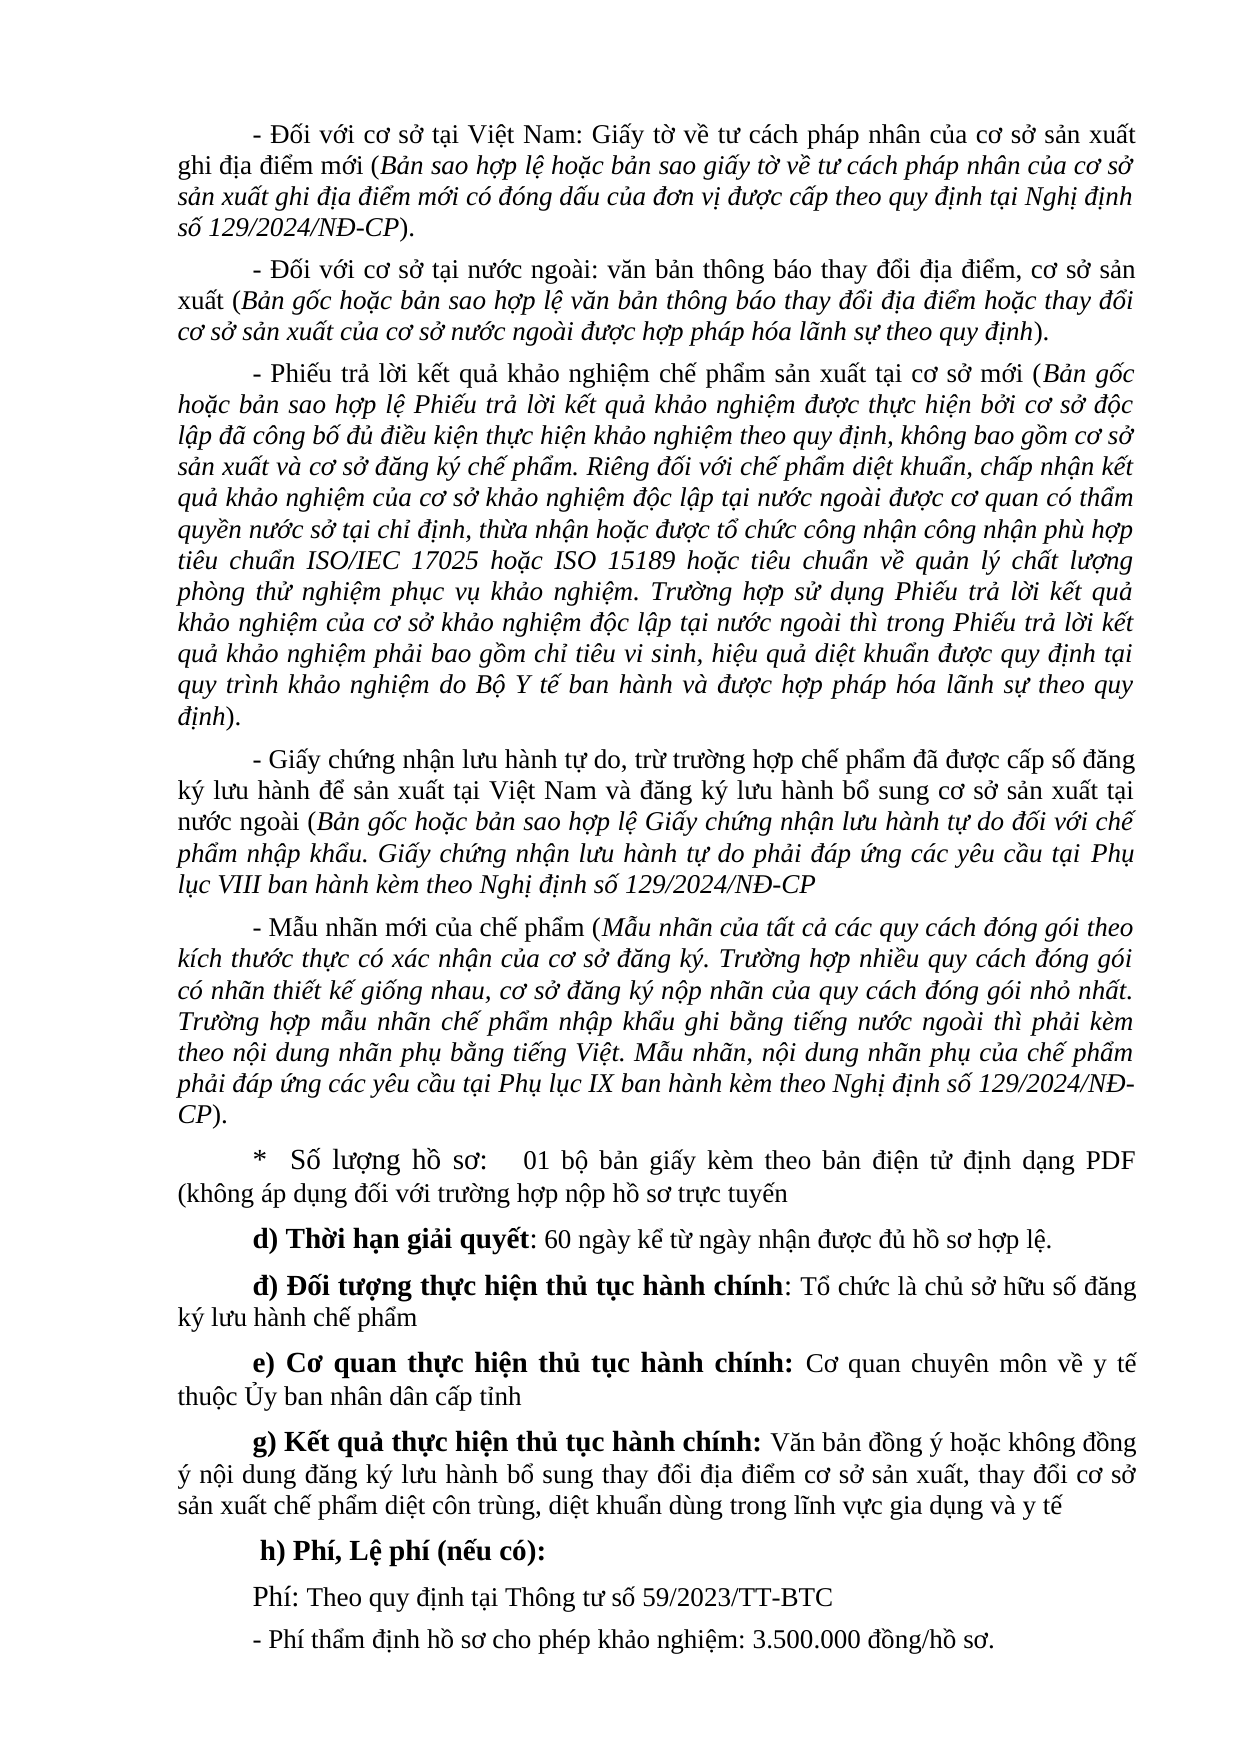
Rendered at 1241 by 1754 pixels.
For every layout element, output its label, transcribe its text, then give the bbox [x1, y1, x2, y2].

text d) Thời hạn giải quyết: 60 ngày kể từ ngày nhận được đủ hồ sơ hợp lệ. [177, 1222, 1137, 1255]
text - Mẫu nhãn mới của chế phẩm (Mẫu nhãn của tất cả các quy cách đóng gói theo kích thước thực có xác nhận của cơ sở đăng ký. Trường hợp nhiều quy cách đóng gói có nhãn thiết kế giống nhau, cơ sở đăng ký nộp nhãn của quy cách đóng gói nhỏ nhất. Trường hợp mẫu nhãn chế phẩm nhập khẩu ghi bằng tiếng nước ngoài thì phải kèm theo nội dung nhãn phụ bằng tiếng Việt. Mẫu nhãn, nội dung nhãn phụ của chế phẩm phải đáp ứng các yêu cầu tại Phụ lục IX ban hành kèm theo Nghị định số 129/2024/NĐ-CP). [177, 911, 1137, 1129]
text đ) Đối tượng thực hiện thủ tục hành chính: Tổ chức là chủ sở hữu số đăng ký lưu hành chế phẩm [177, 1268, 1137, 1332]
text Phí: Theo quy định tại Thông tư số 59/2023/TT-BTC [177, 1579, 1137, 1612]
text - Đối với cơ sở tại Việt Nam: Giấy tờ về tư cách pháp nhân của cơ sở sản xuất ghi địa điểm mới (Bản sao hợp lệ hoặc bản sao giấy tờ về tư cách pháp nhân của cơ sở sản xuất ghi địa điểm mới có đóng dấu của đơn vị được cấp theo quy định tại Nghị định số 129/2024/NĐ-CP). [177, 118, 1137, 243]
text - Phí thẩm định hồ sơ cho phép khảo nghiệm: 3.500.000 đồng/hồ sơ. [177, 1623, 1137, 1654]
text h) Phí, Lệ phí (nếu có): [177, 1533, 1137, 1566]
text - Phiếu trả lời kết quả khảo nghiệm chế phẩm sản xuất tại cơ sở mới (Bản gốc hoặc bản sao hợp lệ Phiếu trả lời kết quả khảo nghiệm được thực hiện bởi cơ sở độc lập đã công bố đủ điều kiện thực hiện khảo nghiệm theo quy định, không bao gồm cơ sở sản xuất và cơ sở đăng ký chế phẩm. Riêng đối với chế phẩm diệt khuẩn, chấp nhận kết quả khảo nghiệm của cơ sở khảo nghiệm độc lập tại nước ngoài được cơ quan có thẩm quyền nước sở tại chỉ định, thừa nhận hoặc được tổ chức công nhận công nhận phù hợp tiêu chuẩn ISO/IEC 17025 hoặc ISO 15189 hoặc tiêu chuẩn về quản lý chất lượng phòng thử nghiệm phục vụ khảo nghiệm. Trường hợp sử dụng Phiếu trả lời kết quả khảo nghiệm của cơ sở khảo nghiệm độc lập tại nước ngoài thì trong Phiếu trả lời kết quả khảo nghiệm phải bao gồm chỉ tiêu vi sinh, hiệu quả diệt khuẩn được quy định tại quy trình khảo nghiệm do Bộ Y tế ban hành và được hợp pháp hóa lãnh sự theo quy định). [177, 357, 1137, 731]
text e) Cơ quan thực hiện thủ tục hành chính: Cơ quan chuyên môn về y tế thuộc Ủy ban nhân dân cấp tỉnh [177, 1345, 1137, 1412]
text * Số lượng hồ sơ: 01 bộ bản giấy kèm theo bản điện tử định dạng PDF (không áp dụng đối với trường hợp nộp hồ sơ trực tuyến [177, 1142, 1137, 1209]
text - Đối với cơ sở tại nước ngoài: văn bản thông báo thay đổi địa điểm, cơ sở sản xuất (Bản gốc hoặc bản sao hợp lệ văn bản thông báo thay đổi địa điểm hoặc thay đổi cơ sở sản xuất của cơ sở nước ngoài được hợp pháp hóa lãnh sự theo quy định). [177, 253, 1137, 347]
text - Giấy chứng nhận lưu hành tự do, trừ trường hợp chế phẩm đã được cấp số đăng ký lưu hành để sản xuất tại Việt Nam và đăng ký lưu hành bổ sung cơ sở sản xuất tại nước ngoài (Bản gốc hoặc bản sao hợp lệ Giấy chứng nhận lưu hành tự do đối với chế phẩm nhập khẩu. Giấy chứng nhận lưu hành tự do phải đáp ứng các yêu cầu tại Phụ lục VIII ban hành kèm theo Nghị định số 129/2024/NĐ-CP [177, 743, 1137, 899]
text g) Kết quả thực hiện thủ tục hành chính: Văn bản đồng ý hoặc không đồng ý nội dung đăng ký lưu hành bổ sung thay đổi địa điểm cơ sở sản xuất, thay đổi cơ sở sản xuất chế phẩm diệt côn trùng, diệt khuẩn dùng trong lĩnh vực gia dụng và y tế [177, 1424, 1137, 1520]
